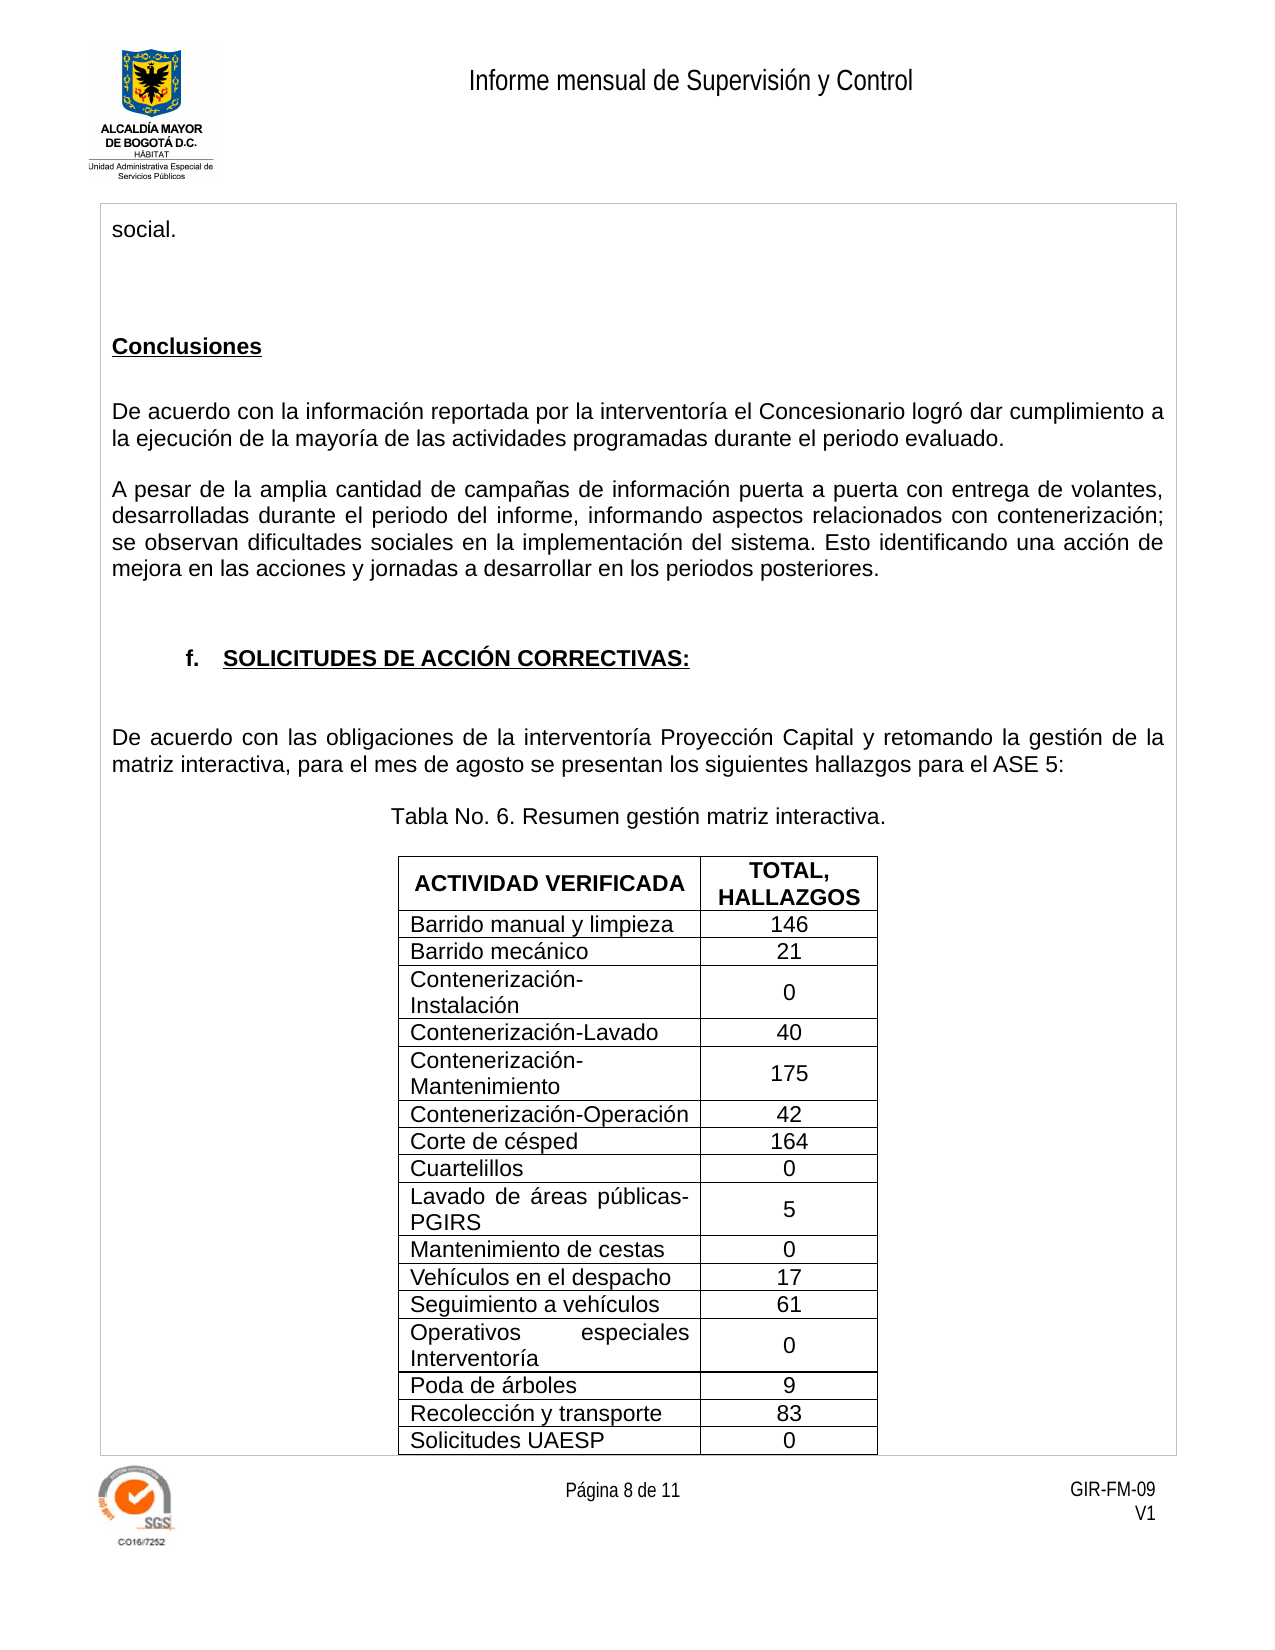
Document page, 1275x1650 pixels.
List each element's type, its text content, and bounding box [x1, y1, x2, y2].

picture [88, 41, 220, 179]
picture [88, 1457, 180, 1549]
